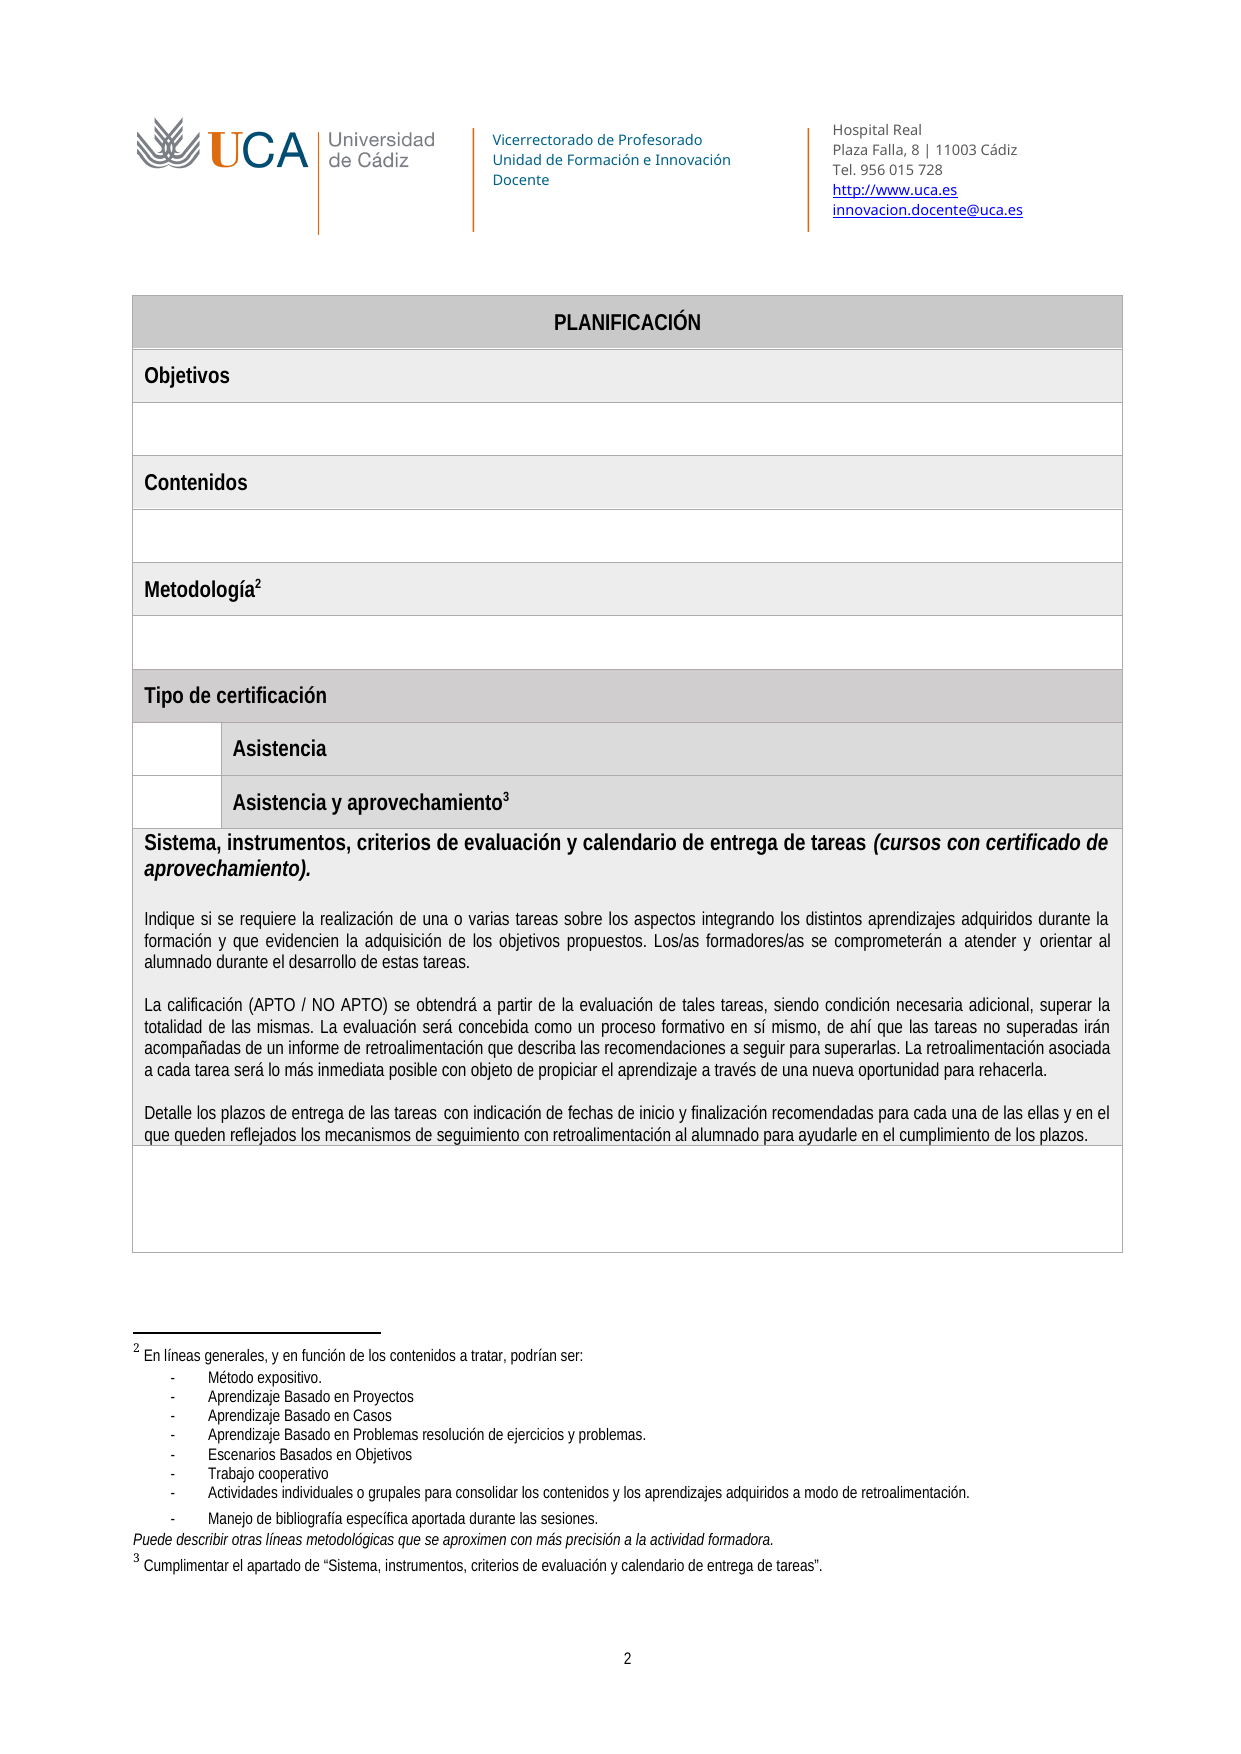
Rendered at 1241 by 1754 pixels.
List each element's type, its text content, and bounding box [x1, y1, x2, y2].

table_cell PLANIFICACIÓN [133, 296, 1122, 348]
table_cell Asistencia [222, 723, 1122, 775]
table_cell [133, 616, 1122, 668]
table_cell [133, 403, 1122, 455]
table_cell [133, 510, 1122, 562]
picture [677, 137, 683, 145]
table_cell [133, 776, 221, 828]
table_cell Objetivos [133, 350, 1122, 402]
picture [504, 157, 511, 165]
picture [567, 155, 573, 165]
table_cell Sistema, instrumentos, criterios de evaluación y calendario de entrega de tareas (cursos con certificado de aprovechamiento). Indique si se requiere la realización de una o varias tareas sobre los aspectos integrando los distintos aprendizajes adquiridos durante la formación y que evidencien la adquisición de los objetivos propuestos. Los/as formadores/as se comprometerán a atender y orientar al alumnado durante el desarrollo de estas tareas. La calificación (APTO / NO APTO) se obtendrá a partir de la evaluación de tales tareas, siendo condición necesaria adicional, superar la totalidad de las mismas. La evaluación será concebida como un proceso formativo en sí mismo, de ahí que las tareas no superadas irán acompañadas de un informe de retroalimentación que describa las recomendaciones a seguir para superarlas. La retroalimentación asociada a cada tarea será lo más inmediata posible con objeto de propiciar el aprendizaje a través de una nueva oportunidad para rehacerla. Detalle los plazos de entrega de las tareas con indicación de fechas de inicio y finalización recomendadas para cada una de las ellas y en el que queden reflejados los mecanismos de seguimiento con retroalimentación al alumnado para ayudarle en el cumplimiento de los plazos. [133, 829, 1122, 1145]
picture [584, 157, 589, 165]
picture [641, 134, 646, 145]
picture [525, 157, 531, 165]
picture [670, 157, 677, 165]
picture [723, 157, 730, 165]
picture [521, 137, 526, 145]
picture [553, 137, 558, 145]
table_cell Tipo de certificación [133, 670, 1122, 722]
picture [585, 137, 590, 145]
picture [603, 157, 609, 165]
table_cell Asistencia y aprovechamiento [222, 776, 1122, 828]
picture [527, 137, 532, 145]
picture [471, 113, 475, 232]
picture [806, 113, 810, 232]
table_cell [133, 1146, 1122, 1252]
picture [528, 177, 535, 185]
table_cell Metodología [133, 563, 1122, 615]
table_cell Contenidos [133, 456, 1122, 508]
table_cell [133, 723, 221, 775]
picture [137, 117, 434, 235]
picture [536, 175, 541, 184]
